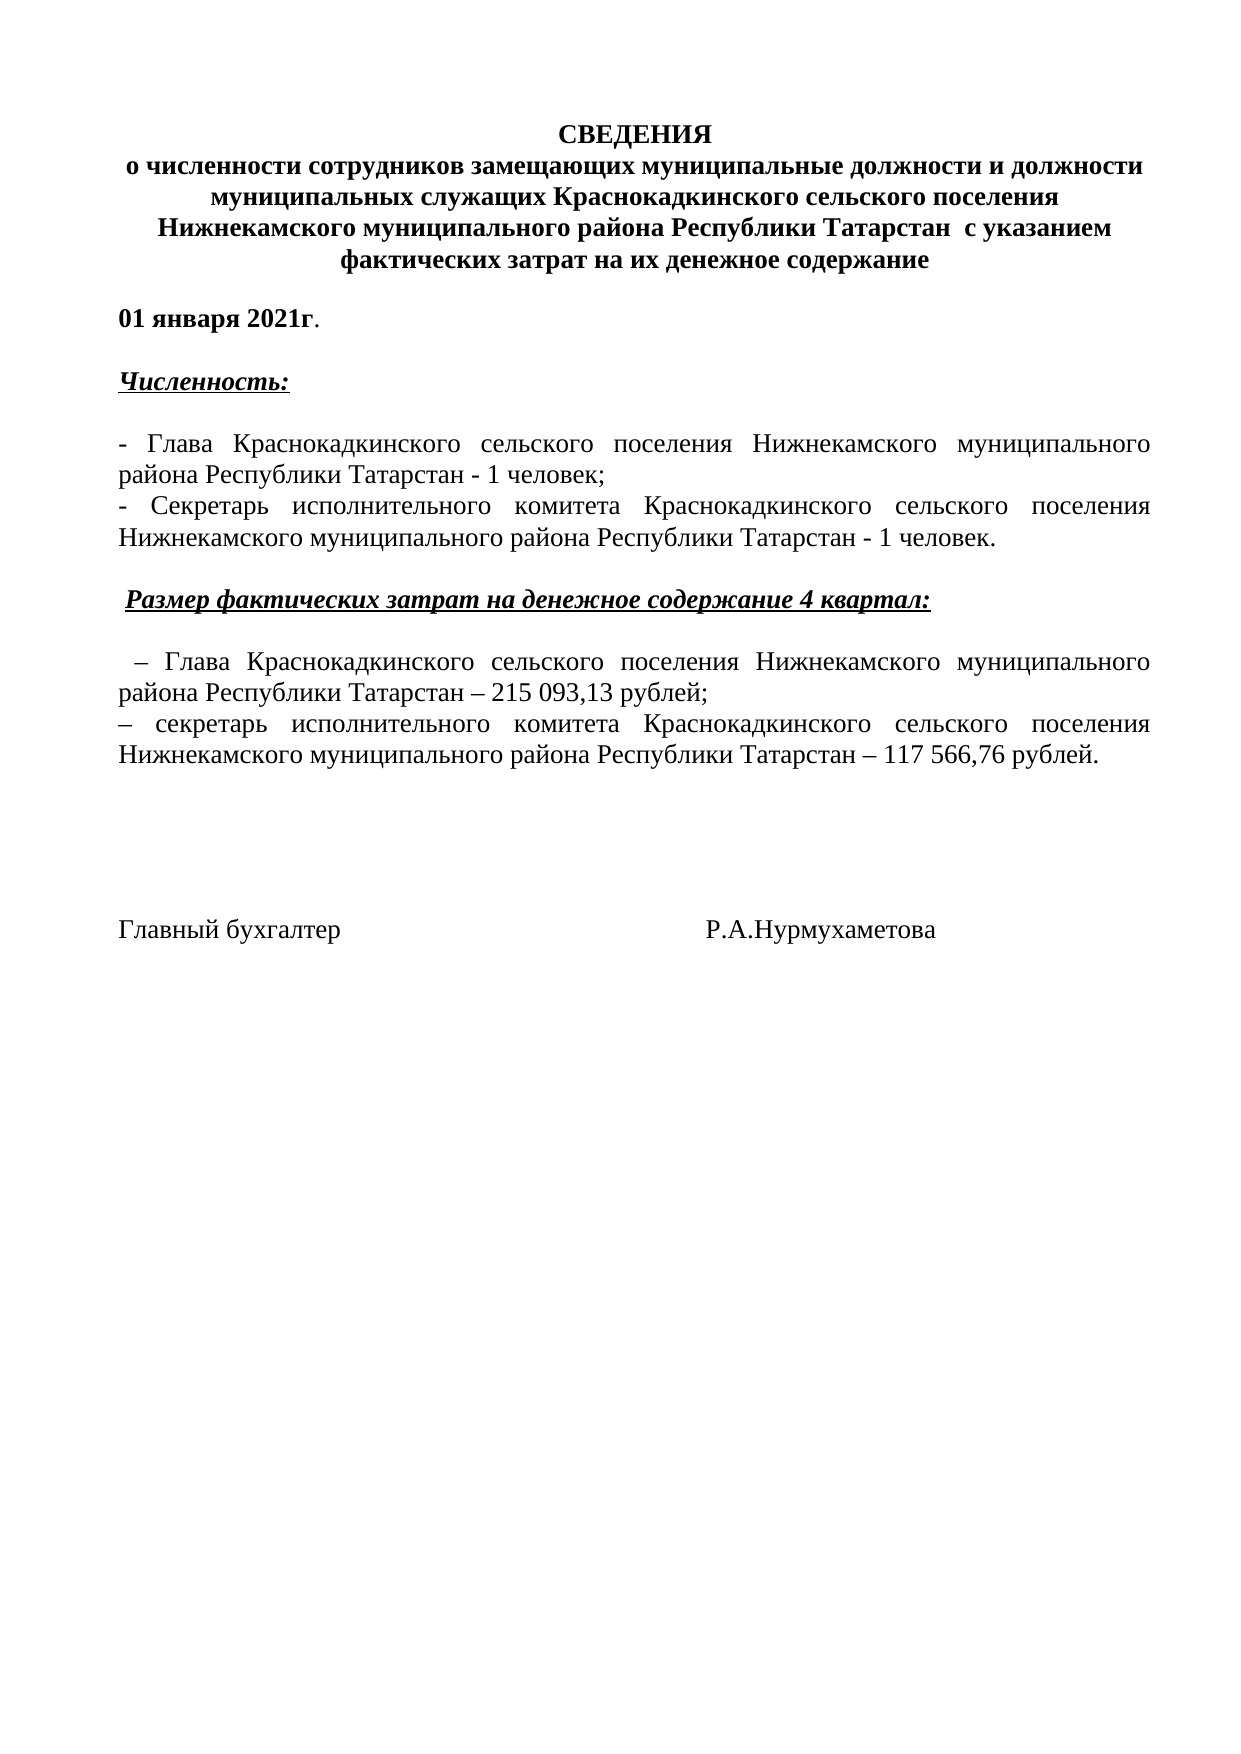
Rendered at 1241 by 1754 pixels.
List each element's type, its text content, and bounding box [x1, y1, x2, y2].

text – секретарь исполнительного комитета Краснокадкинского сельского поселения Нижнекамского муниципального района Республики Татарстан – 117 566,76 рублей. [118, 707, 1152, 770]
text - Секретарь исполнительного комитета Краснокадкинского сельского поселения Нижнекамского муниципального района Республики Татарстан - 1 человек. [118, 489, 1152, 552]
text Численность: [118, 365, 1152, 396]
title о численности сотрудников замещающих муниципальные должности и должности муниципальных служащих Краснокадкинского сельского поселения Нижнекамского муниципального района Республики Татарстан с указанием фактических затрат на их денежное содержание [118, 149, 1152, 274]
text 01 января 2021г. [118, 303, 1152, 334]
text Размер фактических затрат на денежное содержание 4 квартал: [118, 583, 1152, 614]
text – Глава Краснокадкинского сельского поселения Нижнекамского муниципального района Республики Татарстан – 215 093,13 рублей; [118, 645, 1152, 707]
text - Глава Краснокадкинского сельского поселения Нижнекамского муниципального района Республики Татарстан - 1 человек; [118, 427, 1152, 489]
text СВЕДЕНИЯ [118, 118, 1152, 149]
text Главный бухгалтер Р.А.Нурмухаметова [118, 913, 1152, 945]
